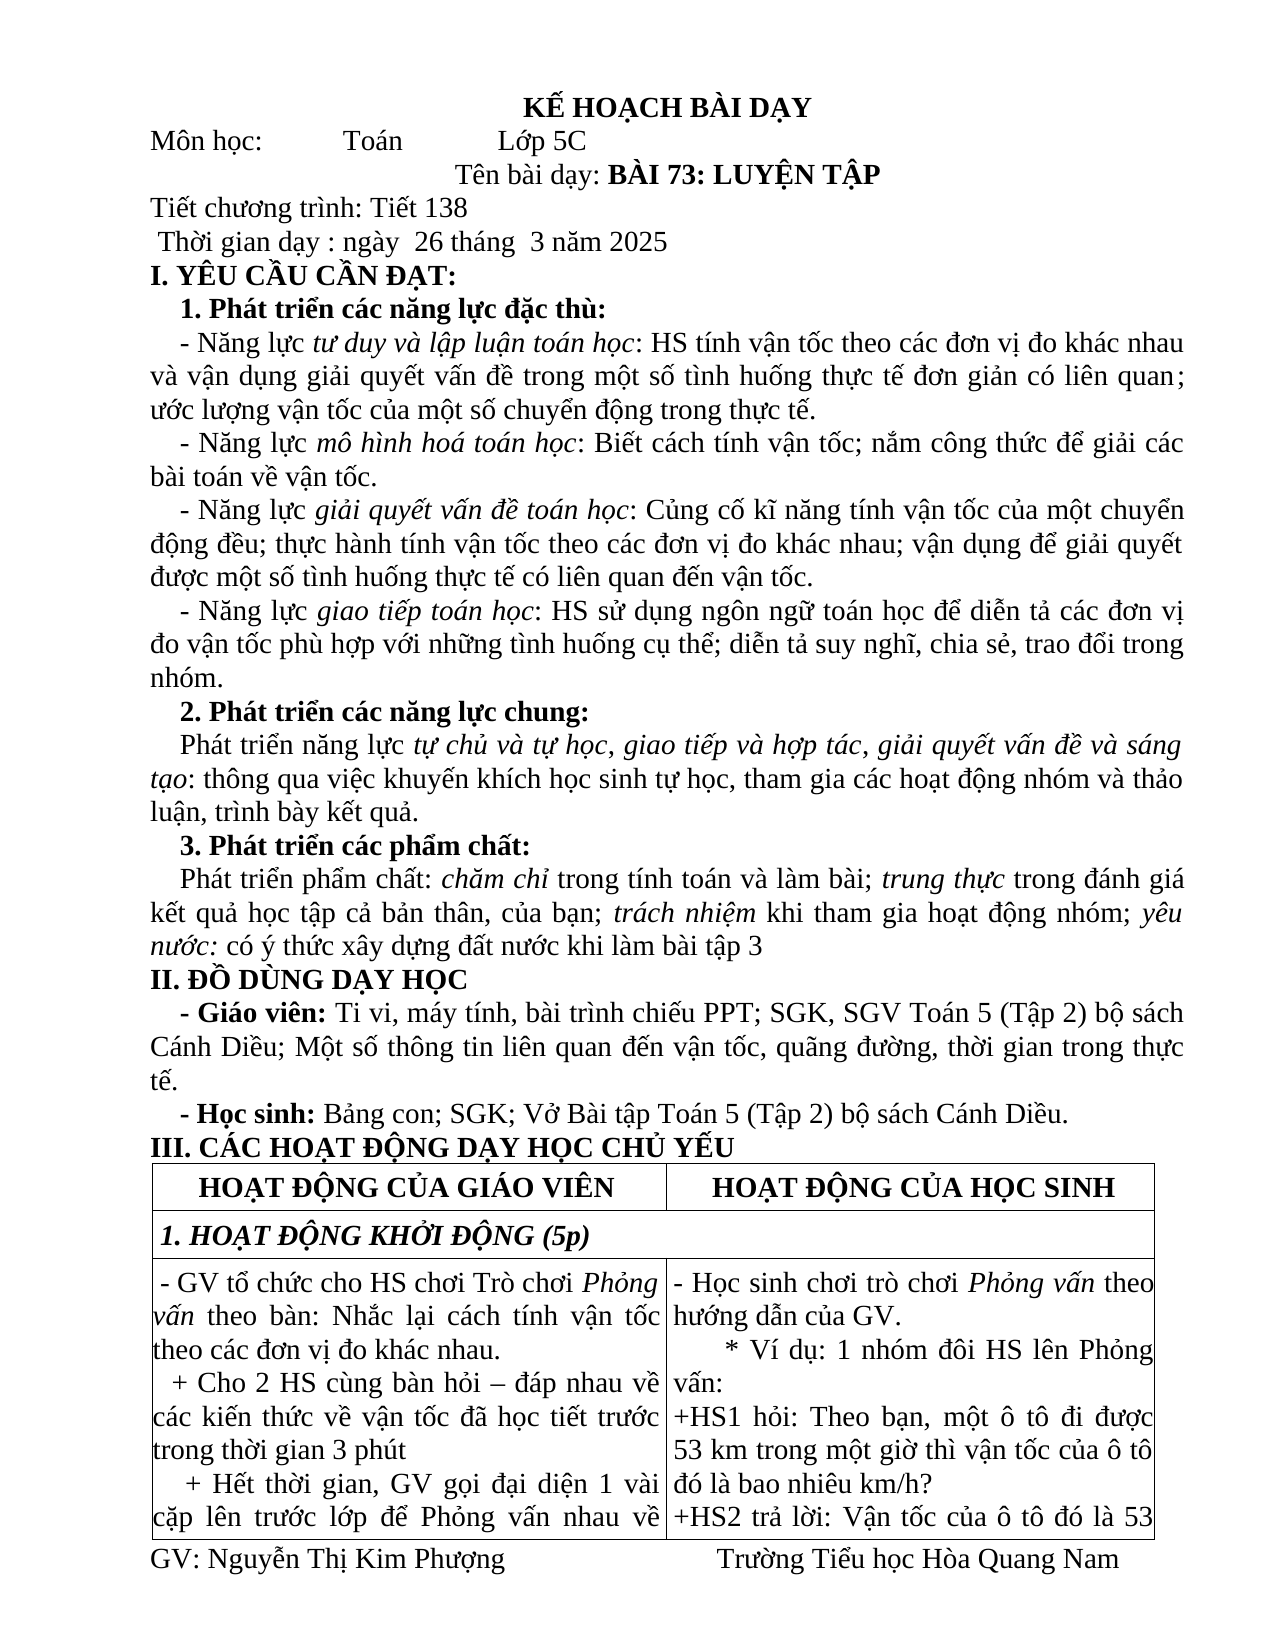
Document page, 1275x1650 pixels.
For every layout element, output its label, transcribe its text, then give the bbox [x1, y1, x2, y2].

text - Năng lực mô hình hoá toán học: Biết cách tính vận tốc; nắm công thức để giải các bài toán về vận tốc. [150, 425, 1185, 492]
text - Giáo viên: Ti vi, máy tính, bài trình chiếu PPT; SGK, SGV Toán 5 (Tập 2) bộ sách Cánh Diều; Một số thông tin liên quan đến vận tốc, quãng đường, thời gian trong thực tế. [150, 996, 1185, 1096]
table_header HOẠT ĐỘNG CỦA HỌC SINH [667, 1164, 1154, 1210]
text 1. Phát triển các năng lực đặc thù: [150, 291, 1185, 325]
table_header HOẠT ĐỘNG CỦA GIÁO VIÊN [153, 1164, 666, 1210]
table_cell 1. HOẠT ĐỘNG KHỞI ĐỘNG (5p) [153, 1211, 1154, 1257]
text Phát triển phẩm chất: chăm chỉ trong tính toán và làm bài; trung thực trong đánh giá kết quả học tập cả bản thân, của bạn; trách nhiệm khi tham gia hoạt động nhóm; yêu nước: có ý thức xây dựng đất nước khi làm bài tập 3 [150, 861, 1185, 962]
text - Năng lực giải quyết vấn đề toán học: Củng cố kĩ năng tính vận tốc của một chuyển động đều; thực hành tính vận tốc theo các đơn vị đo khác nhau; vận dụng để giải quyết được một số tình huống thực tế có liên quan đến vận tốc. [150, 492, 1185, 593]
text III. CÁC HOẠT ĐỘNG DẠY HỌC CHỦ YẾU [150, 1130, 1185, 1163]
text I. YÊU CẦU CẦN ĐẠT: [150, 258, 1185, 291]
text Tên bài dạy: BÀI 73: LUYỆN TẬP [150, 157, 1185, 191]
text Thời gian dạy : ngày 26 tháng 3 năm 2025 [150, 224, 1185, 258]
text 2. Phát triển các năng lực chung: [150, 694, 1185, 727]
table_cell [153, 1259, 666, 1539]
text KẾ HOẠCH BÀI DẠY [150, 90, 1185, 123]
text - Năng lực tư duy và lập luận toán học: HS tính vận tốc theo các đơn vị đo khác nhau và vận dụng giải quyết vấn đề trong một số tình huống thực tế đơn giản có liên quan; ước lượng vận tốc của một số chuyển động trong thực tế. [150, 325, 1185, 425]
text - Học sinh: Bảng con; SGK; Vở Bài tập Toán 5 (Tập 2) bộ sách Cánh Diều. [150, 1096, 1185, 1130]
text Phát triển năng lực tự chủ và tự học, giao tiếp và hợp tác, giải quyết vấn đề và sáng tạo: thông qua việc khuyến khích học sinh tự học, tham gia các hoạt động nhóm và thảo luận, trình bày kết quả. [150, 727, 1185, 828]
text II. ĐỒ DÙNG DẠY HỌC [150, 962, 1185, 996]
text Tiết chương trình: Tiết 138 [150, 191, 1185, 224]
text Môn học: Toán Lớp 5C [150, 123, 1185, 157]
text - Năng lực giao tiếp toán học: HS sử dụng ngôn ngữ toán học để diễn tả các đơn vị đo vận tốc phù hợp với những tình huống cụ thể; diễn tả suy nghĩ, chia sẻ, trao đổi trong nhóm. [150, 593, 1185, 694]
text 3. Phát triển các phẩm chất: [150, 828, 1185, 861]
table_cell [667, 1259, 1154, 1539]
